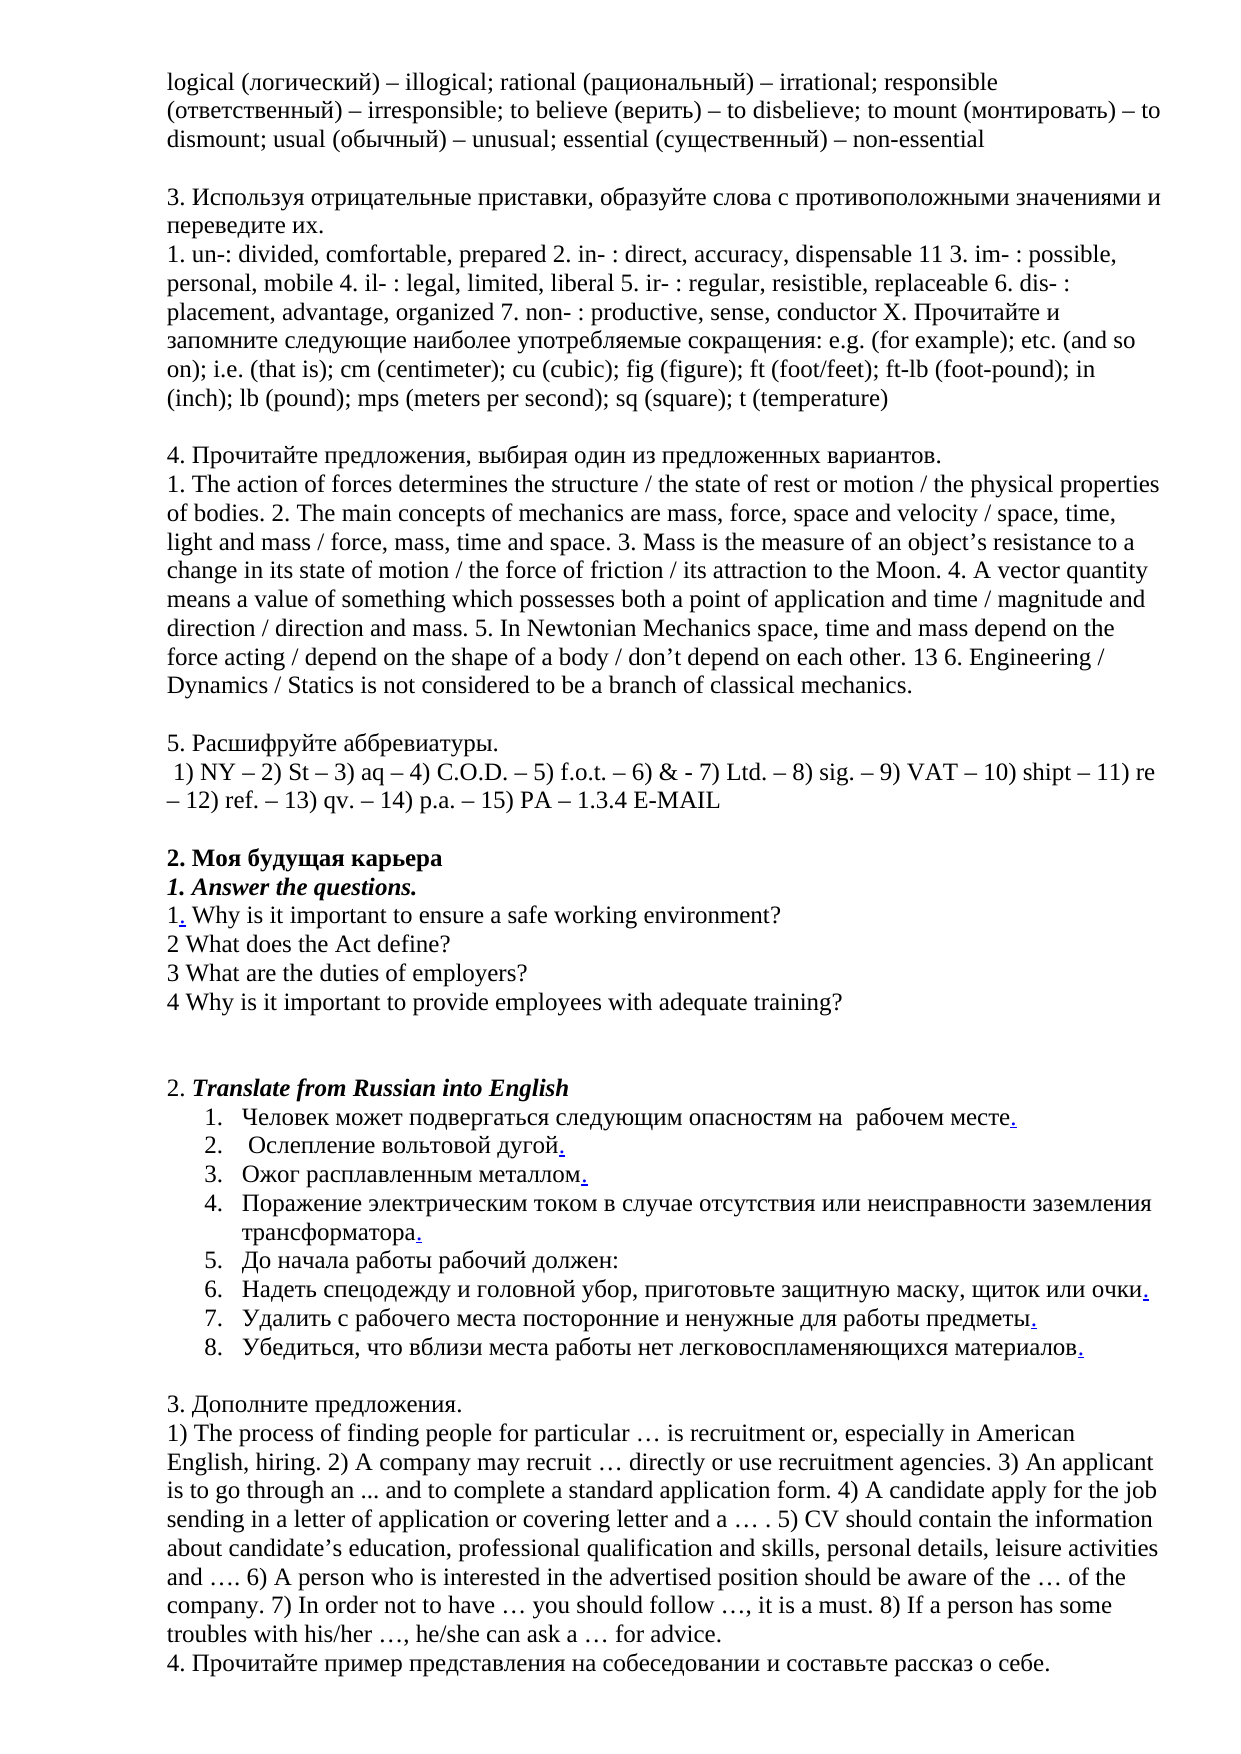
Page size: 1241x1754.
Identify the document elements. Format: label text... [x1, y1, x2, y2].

text 3. Используя отрицательные приставки, образуйте слова с противоположными значениями и переведите их. [167, 182, 1163, 239]
text 2 What does the Act define? [167, 929, 1163, 958]
list Человек может подвергаться следующим опасностям на рабочем месте. [204, 1102, 1163, 1130]
text 1) The process of finding people for particular … is recruitment or, especially in American English, hiring. 2) A company may recruit … directly or use recruitment agencies. 3) An applicant is to go through an ... and to complete a standard application form. 4) A candidate apply for the job sending in a letter of application or covering letter and a … . 5) CV should contain the information about candidate’s education, professional qualification and skills, personal details, leisure activities and …. 6) A person who is interested in the advertised position should be aware of the … of the company. 7) In order not to have … you should follow …, it is a must. 8) If a person has some troubles with his/her …, he/she can ask a … for advice. [167, 1418, 1163, 1648]
text 4 Why is it important to provide employees with adequate training? [167, 987, 1163, 1015]
list Ослепление вольтовой дугой. [204, 1130, 1163, 1159]
text 1. The action of forces determines the structure / the state of rest or motion / the physical properties of bodies. 2. The main concepts of mechanics are mass, force, space and velocity / space, time, light and mass / force, mass, time and space. 3. Mass is the measure of an object’s resistance to a change in its state of motion / the force of friction / its attraction to the Moon. 4. A vector quantity means a value of something which possesses both a point of application and time / magnitude and direction / direction and mass. 5. In Newtonian Mechanics space, time and mass depend on the force acting / depend on the shape of a body / don’t depend on each other. 13 6. Engineering / Dynamics / Statics is not considered to be a branch of classical mechanics. [167, 469, 1163, 699]
list Ожог расплавленным металлом. [204, 1159, 1163, 1188]
text 1. Why is it important to ensure a safe working environment? [167, 900, 1163, 929]
list Удалить с рабочего места посторонние и ненужные для работы предметы. [204, 1303, 1163, 1332]
text 2. Translate from Russian into English [167, 1073, 1163, 1102]
text 4. Прочитайте пример представления на собеседовании и составьте рассказ о себе. [167, 1648, 1163, 1677]
text 2. Моя будущая карьера [167, 843, 1163, 872]
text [167, 67, 1163, 153]
text 5. Расшифруйте аббревиатуры. [167, 728, 1163, 757]
text 1) NY – 2) St – 3) aq – 4) C.O.D. – 5) f.o.t. – 6) & - 7) Ltd. – 8) sig. – 9) VAT – 10) shipt – 11) re – 12) ref. – 13) qv. – 14) p.a. – 15) PA – 1.3.4 E-MAIL [167, 757, 1163, 814]
text 3. Дополните предложения. [167, 1389, 1163, 1418]
text 1. un-: divided, comfortable, prepared 2. in- : direct, accuracy, dispensable 11 3. im- : possible, personal, mobile 4. il- : legal, limited, liberal 5. ir- : regular, resistible, replaceable 6. dis- : placement, advantage, organized 7. non- : productive, sense, conductor X. Прочитайте и запомните следующие наиболее употребляемые сокращения: e.g. (for example); etc. (and so on); i.e. (that is); cm (centimeter); cu (cubic); fig (figure); ft (foot/feet); ft-lb (foot-pound); in (inch); lb (pound); mps (meters per second); sq (square); t (temperature) [167, 239, 1163, 412]
list Надеть спецодежду и головной убор, приготовьте защитную маску, щиток или очки. [204, 1274, 1163, 1303]
list До начала работы рабочий должен: [204, 1245, 1163, 1274]
text 3 What are the duties of employers? [167, 958, 1163, 987]
text 4. Прочитайте предложения, выбирая один из предложенных вариантов. [167, 440, 1163, 469]
list Поражение электрическим током в случае отсутствия или неисправности заземления трансформатора. [204, 1188, 1163, 1245]
text 1. Answer the questions. [167, 872, 1163, 900]
list Убедиться, что вблизи места работы нет легковоспламеняющихся материалов. [204, 1332, 1163, 1360]
